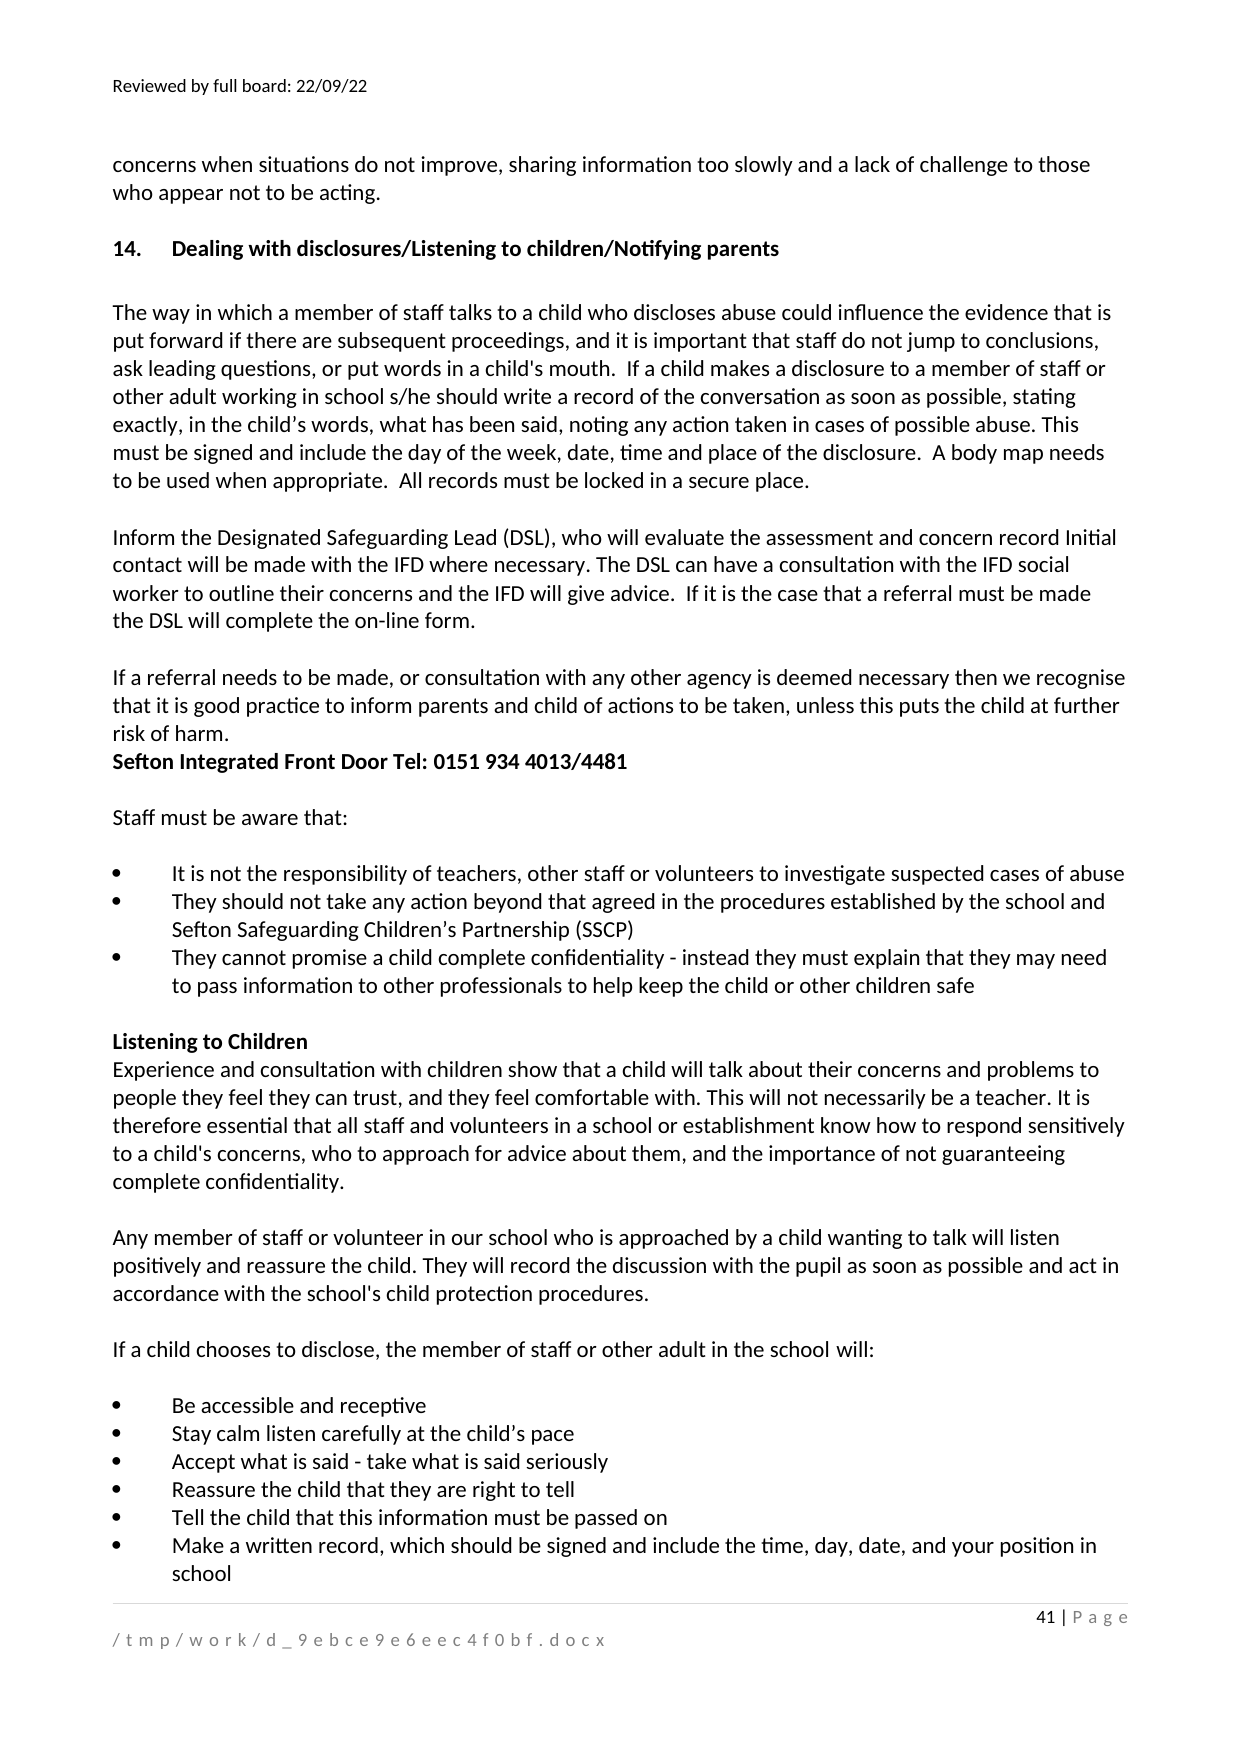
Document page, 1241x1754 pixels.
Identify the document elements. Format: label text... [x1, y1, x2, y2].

list Reassure the child that they are right to tell [112, 1475, 1128, 1503]
text Experience and consultation with children show that a child will talk about their concerns and problems to people they feel they can trust, and they feel comfortable with. This will not necessarily be a teacher. It is therefore essential that all staff and volunteers in a school or establishment know how to respond sensitively to a child's concerns, who to approach for advice about them, and the importance of not guaranteeing complete confidentiality. [112, 1055, 1128, 1195]
list They cannot promise a child complete confidentiality - instead they must explain that they may need to pass information to other professionals to help keep the child or other children safe [112, 943, 1128, 999]
list Dealing with disclosures/Listening to children/Notifying parents [112, 234, 1128, 262]
list Stay calm listen carefully at the child’s pace [112, 1419, 1128, 1447]
text If a child chooses to disclose, the member of staff or other adult in the school will: [112, 1335, 1128, 1363]
text Sefton Integrated Front Door Tel: 0151 934 4013/4481 [112, 747, 1128, 775]
list Make a written record, which should be signed and include the time, day, date, and your position in school [112, 1531, 1128, 1587]
list It is not the responsibility of teachers, other staff or volunteers to investigate suspected cases of abuse [112, 859, 1128, 887]
text If a referral needs to be made, or consultation with any other agency is deemed necessary then we recognise that it is good practice to inform parents and child of actions to be taken, unless this puts the child at further risk of harm. [112, 663, 1128, 747]
text The way in which a member of staff talks to a child who discloses abuse could influence the evidence that is put forward if there are subsequent proceedings, and it is important that staff do not jump to conclusions, ask leading questions, or put words in a child's mouth. If a child makes a disclosure to a member of staff or other adult working in school s/he should write a record of the conversation as soon as possible, stating exactly, in the child’s words, what has been said, noting any action taken in cases of possible abuse. This must be signed and include the day of the week, date, time and place of the disclosure. A body map needs to be used when appropriate. All records must be locked in a secure place. [112, 298, 1128, 494]
text Inform the Designated Safeguarding Lead (DSL), who will evaluate the assessment and concern record Initial contact will be made with the IFD where necessary. The DSL can have a consultation with the IFD social worker to outline their concerns and the IFD will give advice. If it is the case that a referral must be made the DSL will complete the on-line form. [112, 523, 1128, 635]
list Accept what is said - take what is said seriously [112, 1447, 1128, 1475]
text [112, 150, 1128, 206]
list Be accessible and receptive [112, 1391, 1128, 1419]
list They should not take any action beyond that agreed in the procedures established by the school and Sefton Safeguarding Children’s Partnership (SSCP) [112, 887, 1128, 943]
list Tell the child that this information must be passed on [112, 1503, 1128, 1531]
text Any member of staff or volunteer in our school who is approached by a child wanting to talk will listen positively and reassure the child. They will record the discussion with the pupil as soon as possible and act in accordance with the school's child protection procedures. [112, 1223, 1128, 1307]
subtitle Listening to Children [112, 1027, 1128, 1055]
text Staff must be aware that: [112, 803, 1128, 831]
